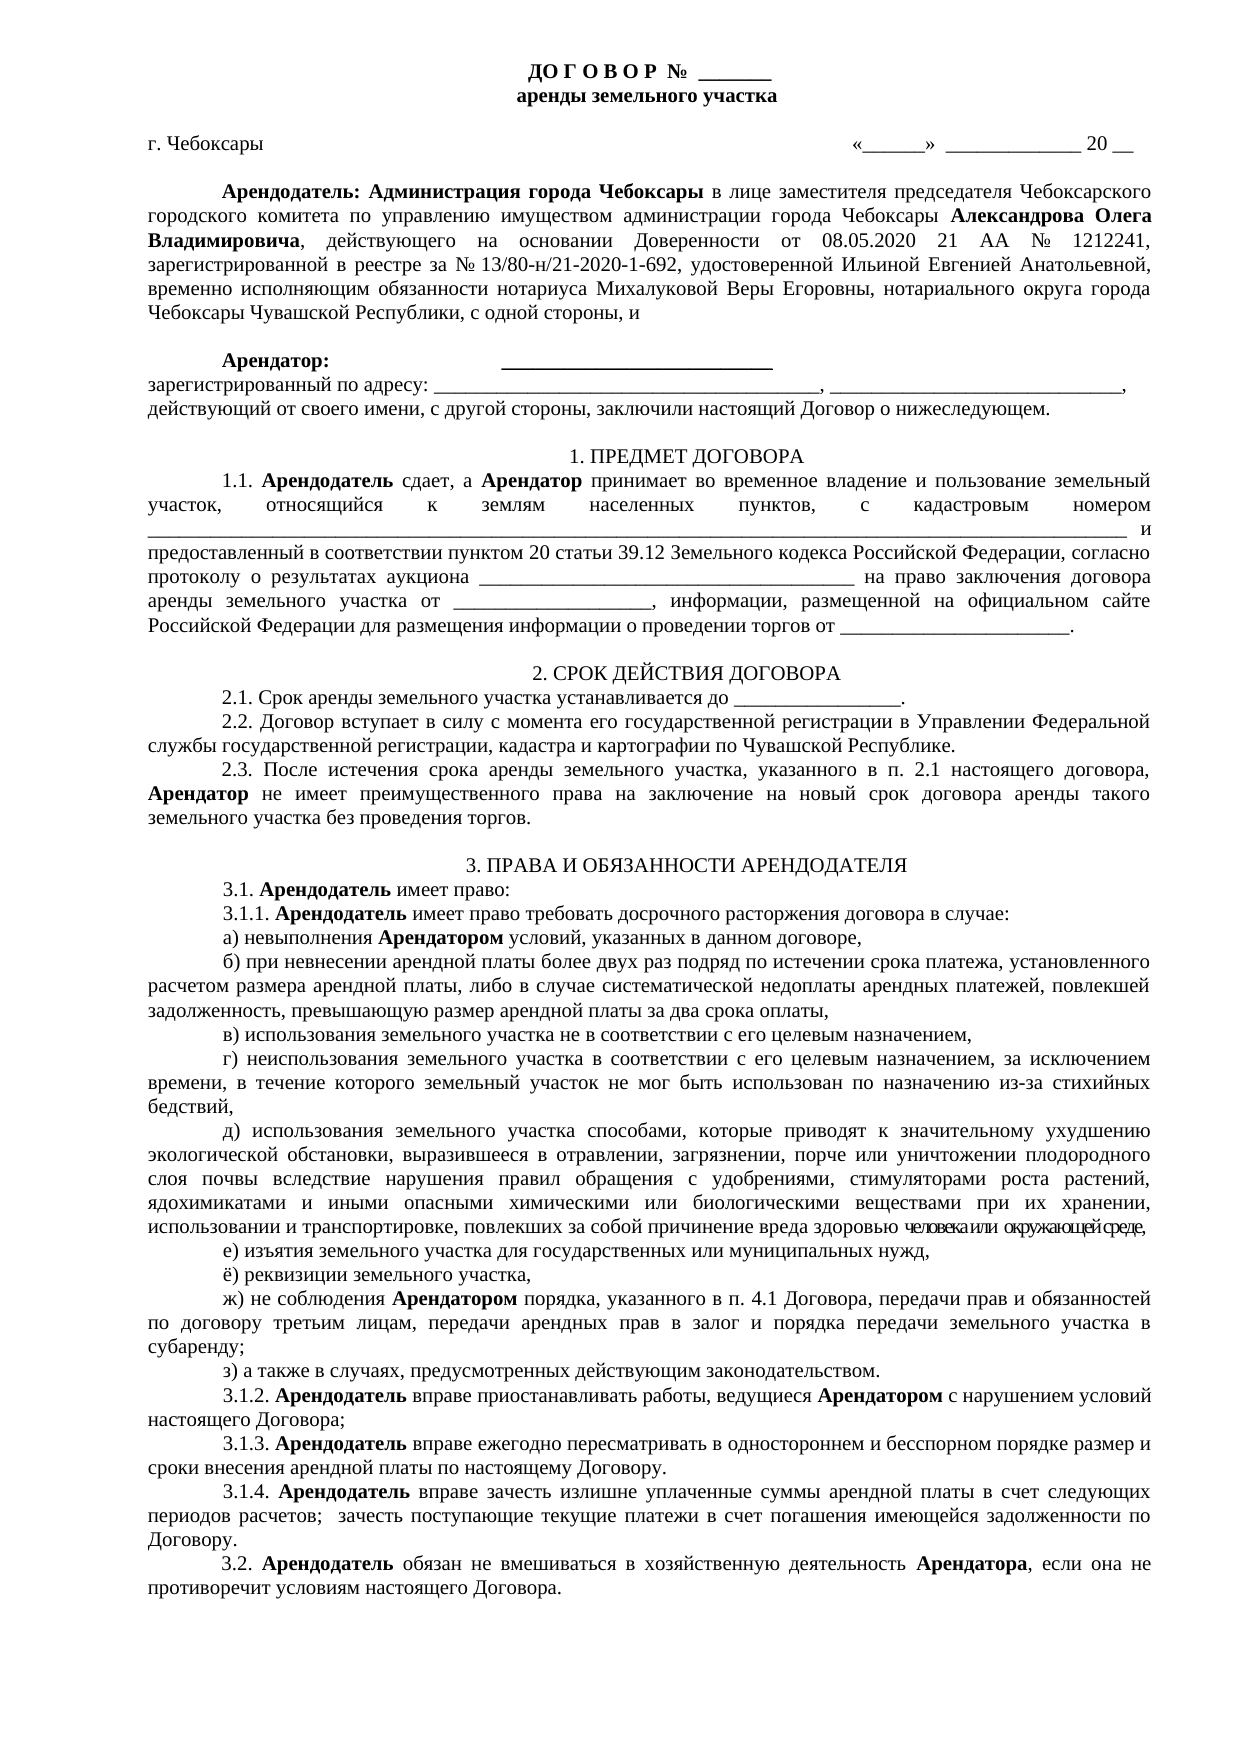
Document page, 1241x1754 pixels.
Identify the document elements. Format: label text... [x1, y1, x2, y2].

text аренды земельного участка [148, 83, 1152, 107]
text б) при невнесении арендной платы более двух раз подряд по истечении срока платежа, установленного расчетом размера арендной платы, либо в случае систематической недоплаты арендных платежей, повлекшей задолженность, превышающую размер арендной платы за два срока оплаты, [148, 949, 1152, 1022]
text зарегистрированный по адресу: _____________________________________, ____________________________, [148, 372, 1152, 396]
text в) использования земельного участка не в соответствии с его целевым назначением, [148, 1022, 1152, 1046]
text действующий от своего имени, с другой стороны, заключили настоящий Договор о нижеследующем. [148, 396, 1152, 420]
text а) невыполнения Арендатором условий, указанных в данном договоре, [148, 925, 1152, 949]
text е) изъятия земельного участка для государственных или муниципальных нужд, [148, 1238, 1152, 1262]
text 2.1. Срок аренды земельного участка устанавливается до ________________. [148, 685, 1152, 709]
text 2.3. После истечения срока аренды земельного участка, указанного в п. 2.1 настоящего договора, Арендатор не имеет преимущественного права на заключение на новый срок договора аренды такого земельного участка без проведения торгов. [148, 757, 1152, 829]
text д) использования земельного участка способами, которые приводят к значительному ухудшению экологической обстановки, выразившееся в отравлении, загрязнении, порче или уничтожении плодородного слоя почвы вследствие нарушения правил обращения с удобрениями, стимуляторами роста растений, ядохимикатами и иными опасными химическими или биологическими веществами при их хранении, использовании и транспортировке, повлекших за собой причинение вреда здоровью человека или окружающей среде, [148, 1118, 1152, 1238]
text з) а также в случаях, предусмотренных действующим законодательством. [148, 1358, 1152, 1382]
text ё) реквизиции земельного участка, [148, 1262, 1152, 1286]
subtitle ДО Г О В О Р № _______ [148, 59, 1152, 83]
text 3.1.4. Арендодатель вправе зачесть излишне уплаченные суммы арендной платы в счет следующих периодов расчетов; зачесть поступающие текущие платежи в счет погашения имеющейся задолженности по Договору. [148, 1479, 1152, 1551]
text 3.1. Арендодатель имеет право: [148, 877, 1152, 901]
text 1. ПРЕДМЕТ ДОГОВОРА [148, 444, 1152, 468]
text 3.1.3. Арендодатель вправе ежегодно пересматривать в одностороннем и бесспорном порядке размер и сроки внесения арендной платы по настоящему Договору. [148, 1431, 1152, 1479]
text 2. СРОК ДЕЙСТВИЯ ДОГОВОРА [148, 661, 1152, 685]
text 3.1.2. Арендодатель вправе приостанавливать работы, ведущиеся Арендатором с нарушением условий настоящего Договора; [148, 1382, 1152, 1431]
text 2.2. Договор вступает в силу с момента его государственной регистрации в Управлении Федеральной службы государственной регистрации, кадастра и картографии по Чувашской Республике. [148, 709, 1152, 757]
text 3. ПРАВА И ОБЯЗАННОСТИ АРЕНДОДАТЕЛЯ [148, 853, 1152, 877]
text Арендодатель: Администрация города Чебоксары в лице заместителя председателя Чебоксарского городского комитета по управлению имуществом администрации города Чебоксары Александрова Олега Владимировича, действующего на основании Доверенности от 08.05.2020 21 АА № 1212241, зарегистрированной в реестре за № 13/80-н/21-2020-1-692, удостоверенной Ильиной Евгенией Анатольевной, временно исполняющим обязанности нотариуса Михалуковой Веры Егоровны, нотариального округа города Чебоксары Чувашской Республики, с одной стороны, и [148, 179, 1152, 324]
text 1.1. Арендодатель сдает, а Арендатор принимает во временное владение и пользование земельный участок, относящийся к землям населенных пунктов, с кадастровым номером ______________________________________________________________________________________________ и предоставленный в соответствии пунктом 20 статьи 39.12 Земельного кодекса Российской Федерации, согласно протоколу о результатах аукциона ____________________________________ на право заключения договора аренды земельного участка от ___________________, информации, размещенной на официальном сайте Российской Федерации для размещения информации о проведении торгов от ______________________. [148, 468, 1152, 637]
text ж) не соблюдения Арендатором порядка, указанного в п. 4.1 Договора, передачи прав и обязанностей по договору третьим лицам, передачи арендных прав в залог и порядка передачи земельного участка в субаренду; [148, 1286, 1152, 1358]
text г) неиспользования земельного участка в соответствии с его целевым назначением, за исключением времени, в течение которого земельный участок не мог быть использован по назначению из-за стихийных бедствий, [148, 1046, 1152, 1118]
text Арендатор: __________________________ [148, 348, 1152, 372]
text 3.1.1. Арендодатель имеет право требовать досрочного расторжения договора в случае: [148, 901, 1152, 925]
text 3.2. Арендодатель обязан не вмешиваться в хозяйственную деятельность Арендатора, если она не противоречит условиям настоящего Договора. [148, 1551, 1152, 1599]
text г. Чебоксары «______» _____________ 20 __ [148, 131, 1152, 155]
